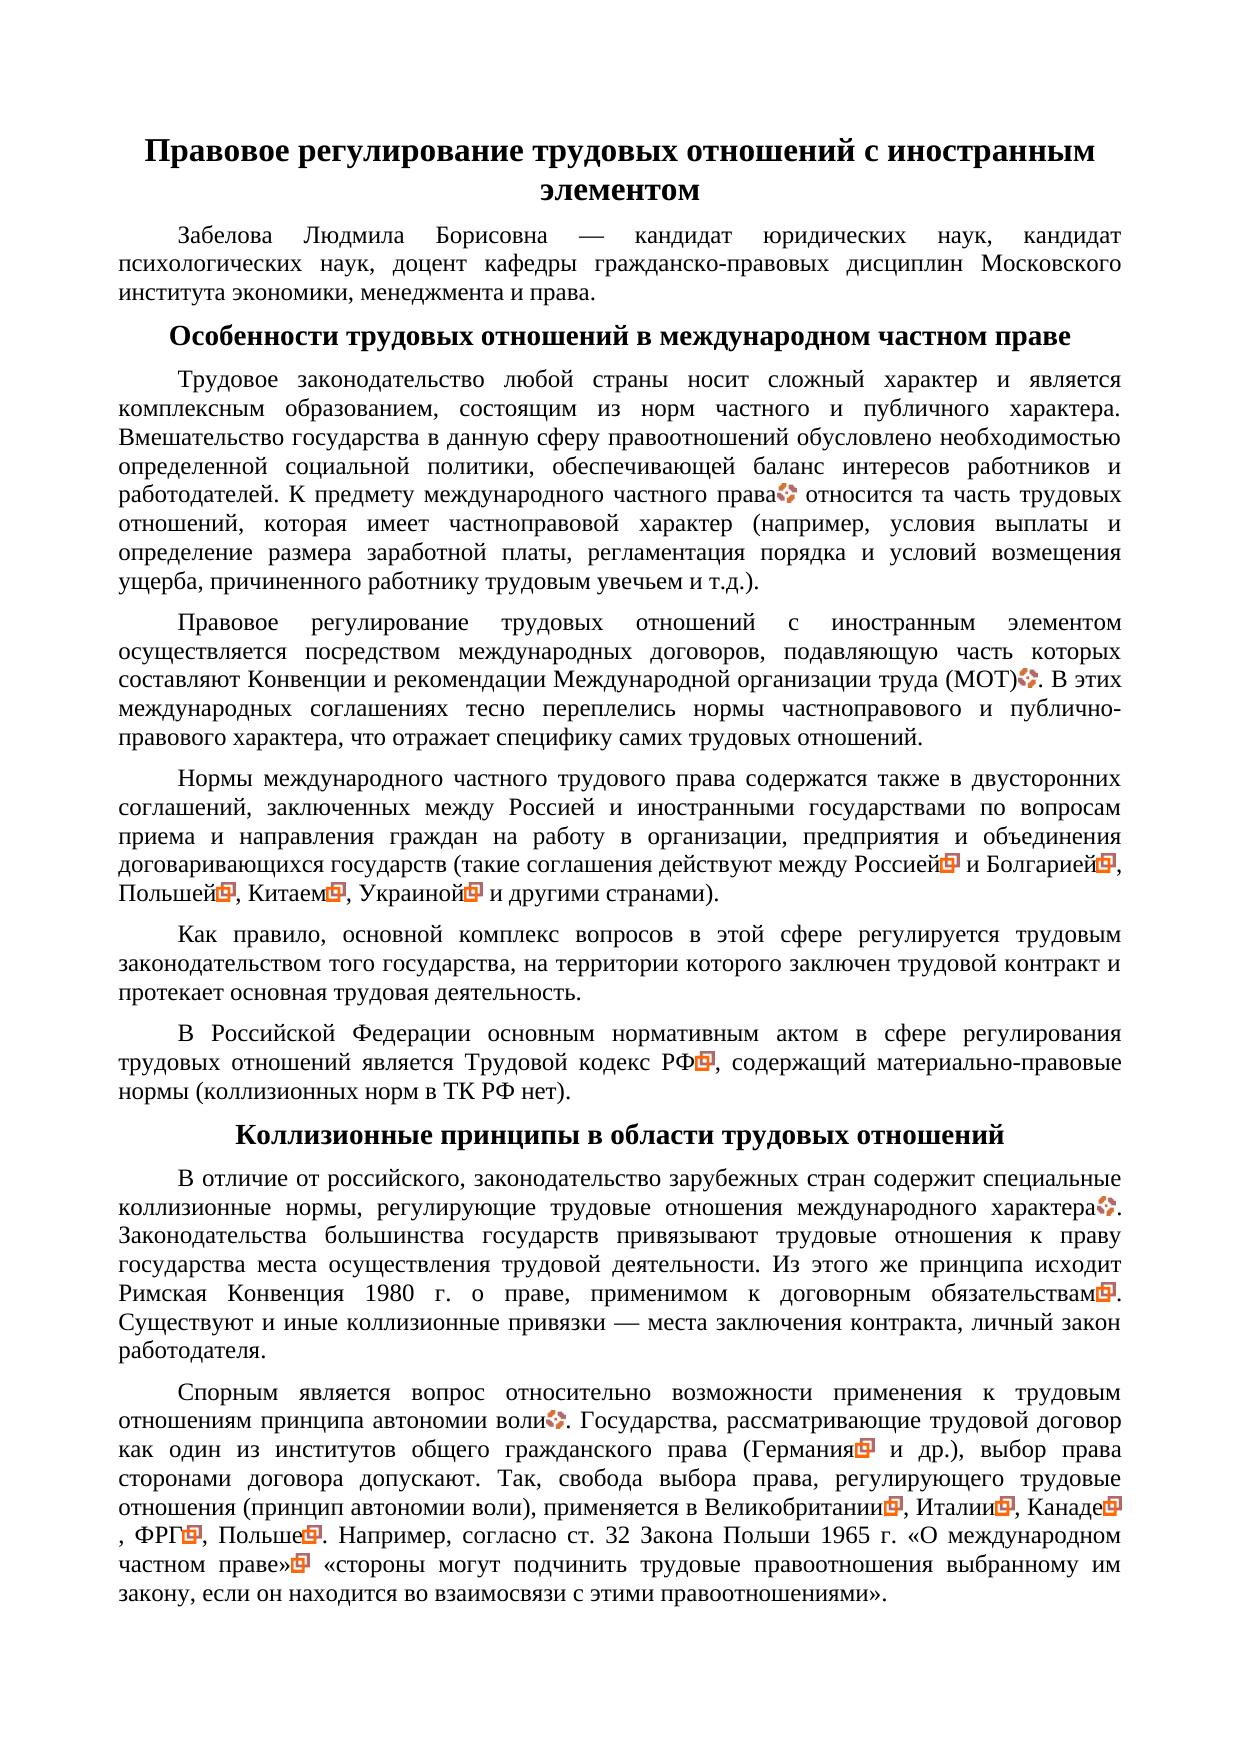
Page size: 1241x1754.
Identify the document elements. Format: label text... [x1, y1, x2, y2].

text Правовое регулирование трудовых отношений с иностранным элементом [118, 131, 1122, 207]
picture [995, 1496, 1015, 1516]
picture [855, 1438, 875, 1458]
picture [216, 882, 236, 902]
picture [546, 1410, 566, 1429]
picture [291, 1553, 310, 1573]
picture [1103, 1496, 1122, 1516]
text Как правило, основной комплекс вопросов в этой сфере регулируется трудовым законодательством того государства, на территории которого заключен трудовой контракт и протекает основная трудовая деятельность. [118, 919, 1122, 1006]
picture [326, 882, 346, 902]
picture [1096, 853, 1116, 873]
picture [777, 483, 797, 503]
text Особенности трудовых отношений в международном частном праве [118, 318, 1122, 352]
text Забелова Людмила Борисовна — кандидат юридических наук, кандидат психологических наук, доцент кафедры гражданско-правовых дисциплин Московского института экономики, менеджмента и права. [118, 220, 1122, 306]
picture [1097, 1196, 1116, 1216]
text Правовое регулирование трудовых отношений с иностранным элементом осуществляется посредством международных договоров, подавляющую часть которых составляют Конвенции и рекомендации Международной организации труда (МОТ). В этих международных соглашениях тесно переплелись нормы частноправового и публично-правового характера, что отражает специфику самих трудовых отношений. [118, 607, 1122, 751]
text Коллизионные принципы в области трудовых отношений [118, 1117, 1122, 1151]
picture [182, 1525, 202, 1544]
text В Российской Федерации основным нормативным актом в сфере регулирования трудовых отношений является Трудовой кодекс РФ, содержащий материально-правовые нормы (коллизионных норм в ТК РФ нет). [118, 1018, 1122, 1104]
picture [1096, 1282, 1116, 1302]
picture [884, 1496, 903, 1516]
picture [464, 882, 483, 902]
text Спорным является вопрос относительно возможности применения к трудовым отношениям принципа автономии воли. Государства, рассматривающие трудовой договор как один из институтов общего гражданского права (Германия и др.), выбор права сторонами договора допускают. Так, свобода выбора права, регулирующего трудовые отношения (принцип автономии воли), применяется в Великобритании, Италии, Канаде, ФРГ, Польше. Например, согласно ст. 32 Закона Польши 1965 г. «О международном частном праве» «стороны могут подчинить трудовые правоотношения выбранному им закону, если он находится во взаимосвязи с этими правоотношениями». [118, 1377, 1122, 1607]
picture [1018, 668, 1038, 688]
text В отличие от российского, законодательство зарубежных стран содержит специальные коллизионные нормы, регулирующие трудовые отношения международного характера. Законодательства большинства государств привязывают трудовые отношения к праву государства места осуществления трудовой деятельности. Из этого же принципа исходит Римская Конвенция 1980 г. о праве, применимом к договорным обязательствам. Существуют и иные коллизионные привязки — места заключения контракта, личный закон работодателя. [118, 1163, 1122, 1364]
text Трудовое законодательство любой страны носит сложный характер и является комплексным образованием, состоящим из норм частного и публичного характера. Вмешательство государства в данную сферу правоотношений обусловлено необходимостью определенной социальной политики, обеспечивающей баланс интересов работников и работодателей. К предмету международного частного права относится та часть трудовых отношений, которая имеет частноправовой характер (например, условия выплаты и определение размера заработной платы, регламентация порядка и условий возмещения ущерба, причиненного работнику трудовым увечьем и т.д.). [118, 364, 1122, 594]
text Нормы международного частного трудового права содержатся также в двусторонних соглашений, заключенных между Россией и иностранными государствами по вопросам приема и направления граждан на работу в организации, предприятия и объединения договаривающихся государств (такие соглашения действуют между Россией и Болгарией, Польшей, Китаем, Украиной и другими странами). [118, 763, 1122, 907]
picture [940, 853, 960, 873]
picture [302, 1525, 322, 1544]
picture [695, 1051, 715, 1071]
